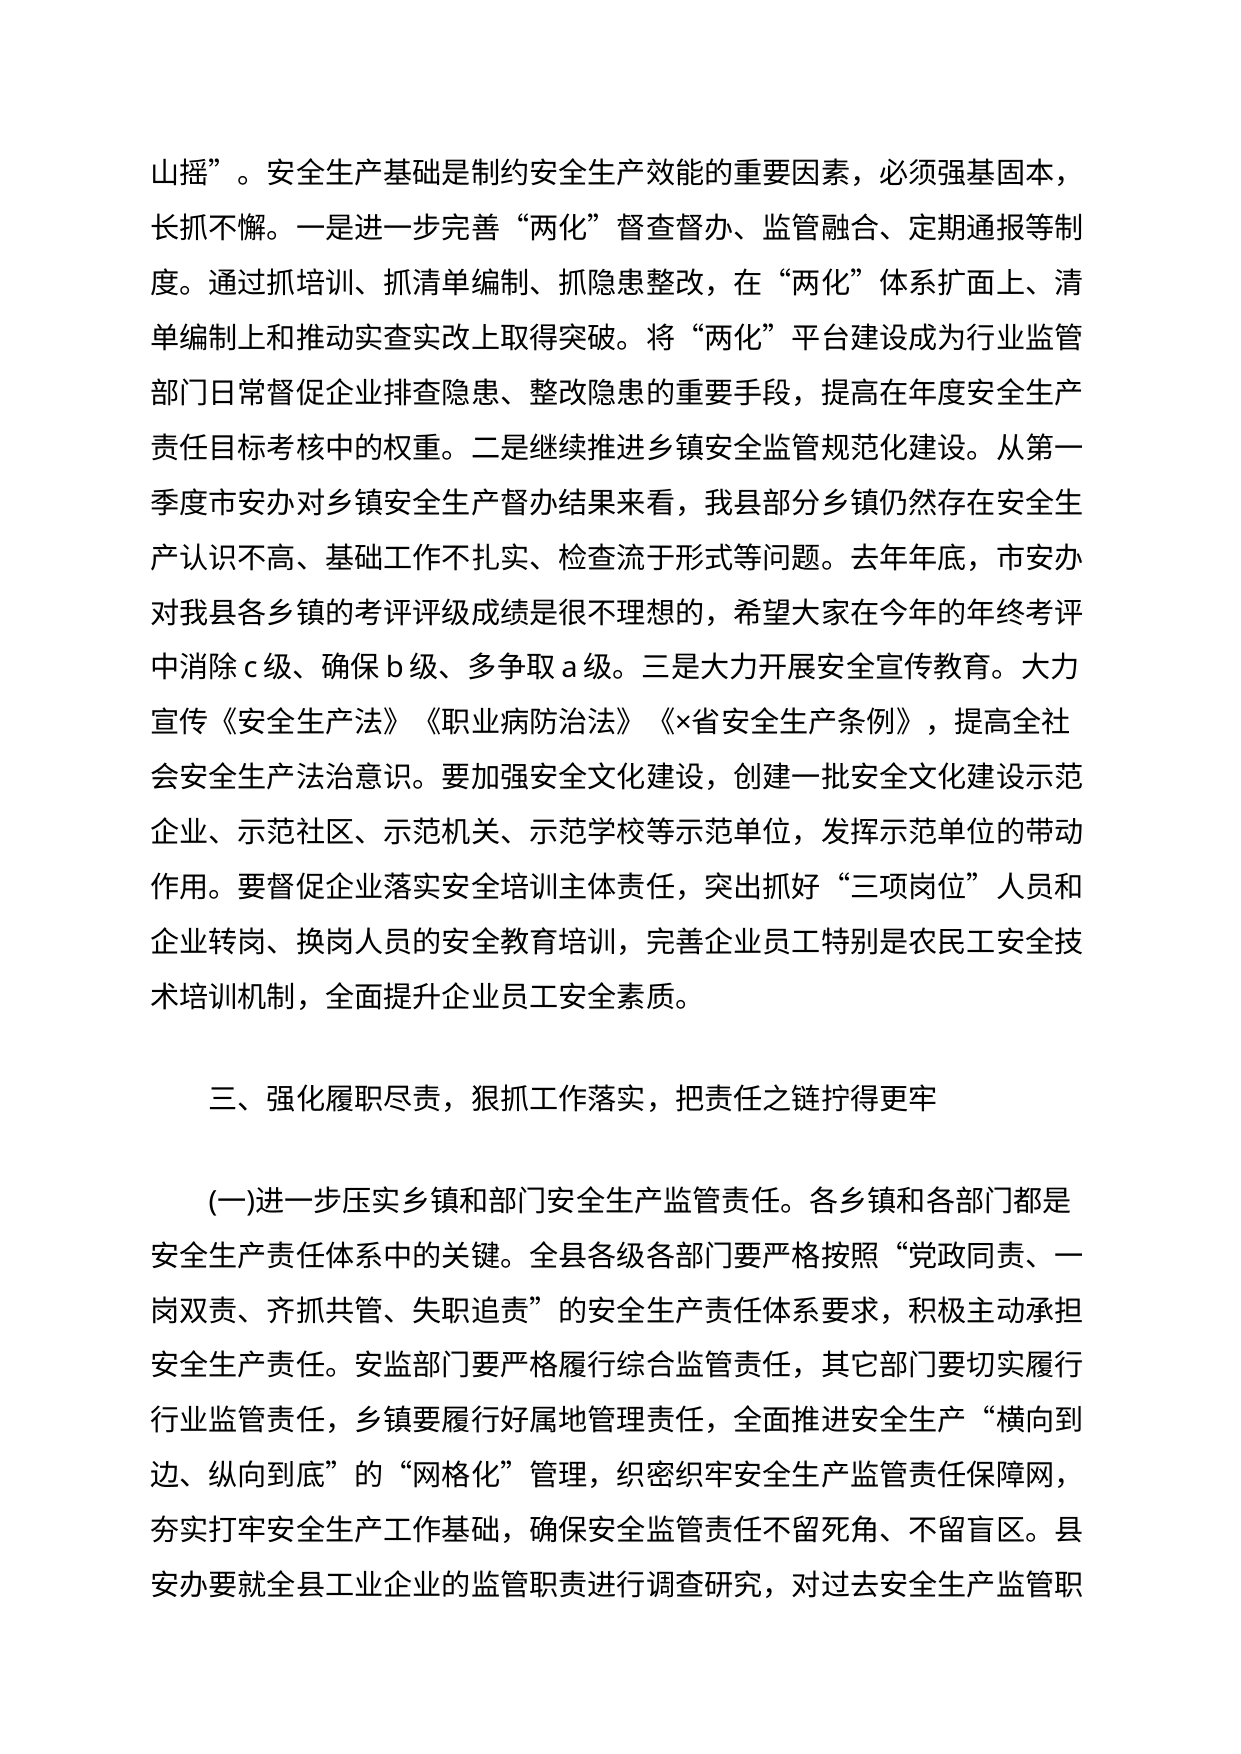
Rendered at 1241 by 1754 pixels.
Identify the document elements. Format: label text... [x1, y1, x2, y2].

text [150, 150, 1090, 1016]
text 三、强化履职尽责，狠抓工作落实，把责任之链拧得更牢 [150, 1075, 1090, 1118]
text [150, 1177, 1090, 1604]
